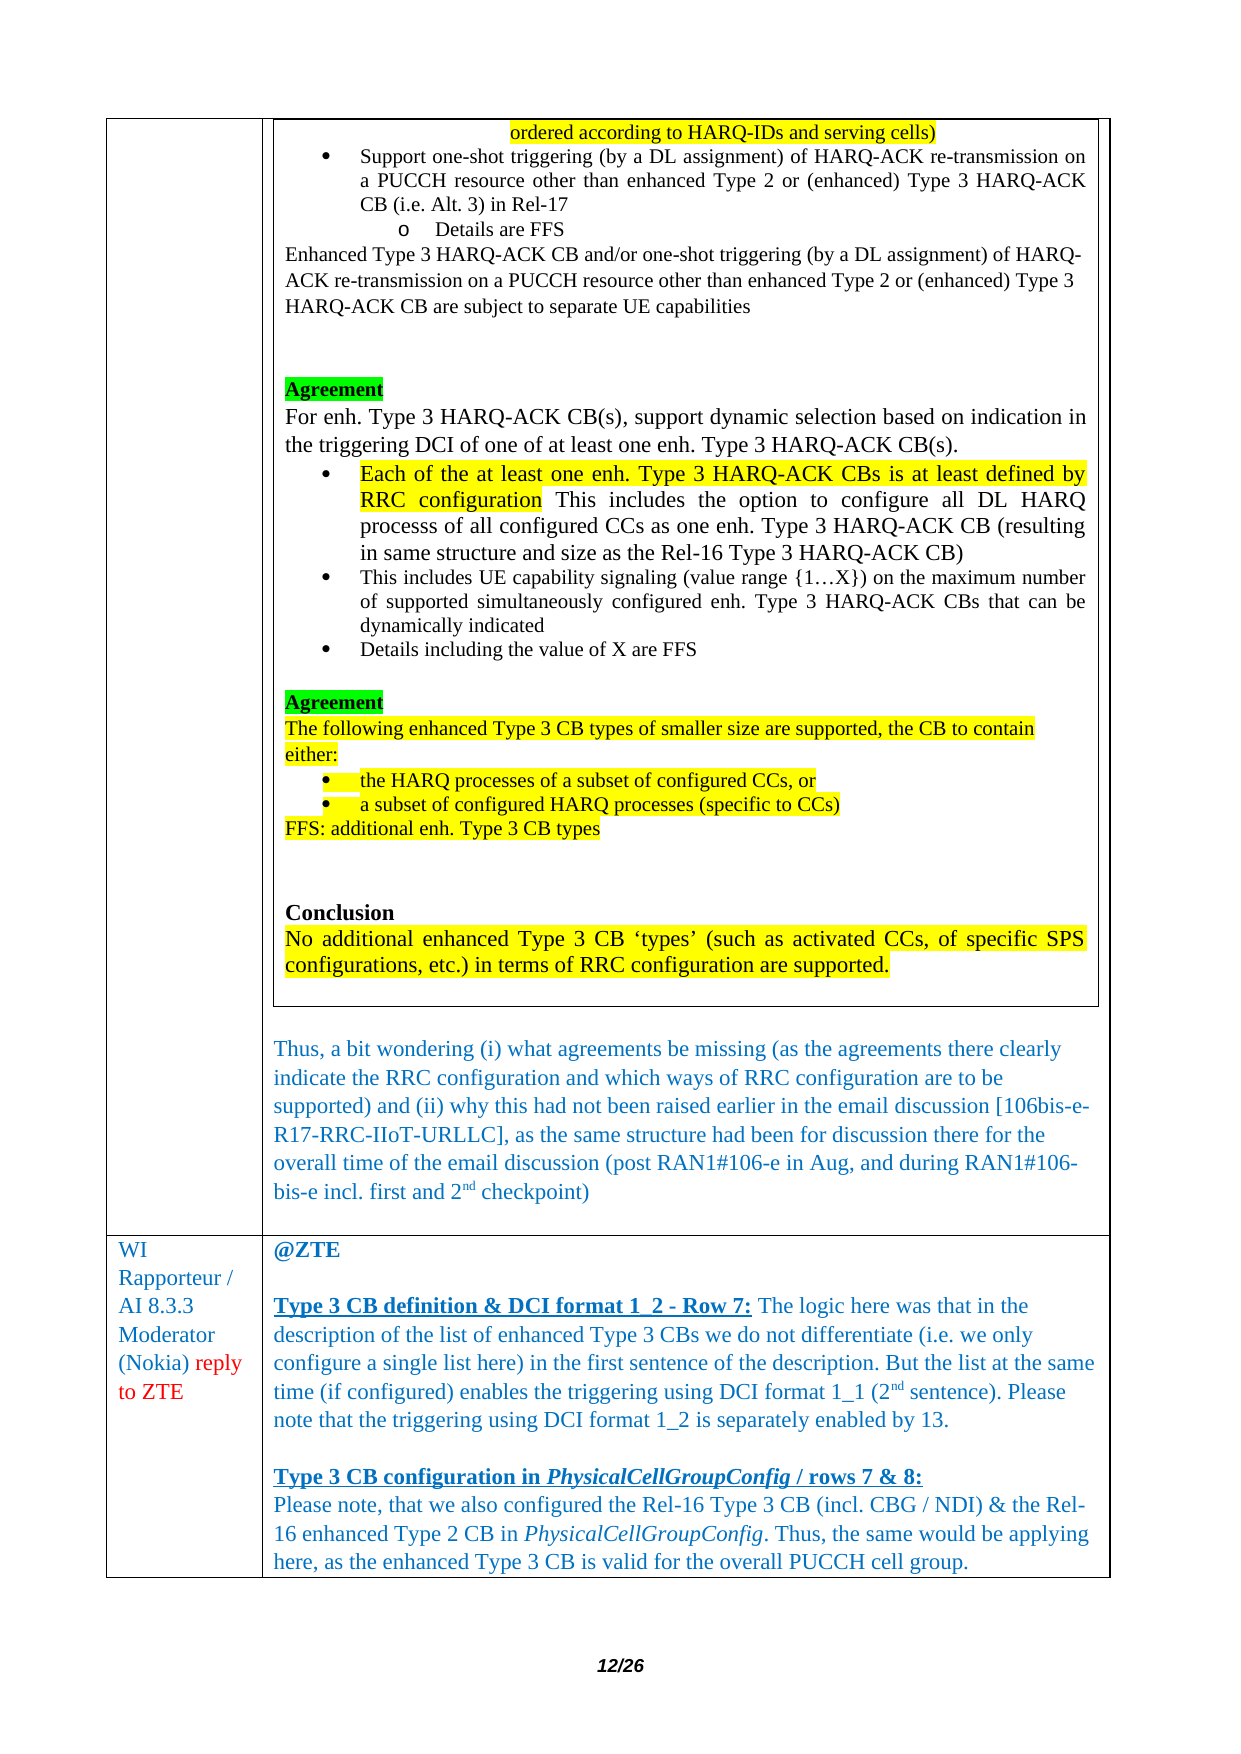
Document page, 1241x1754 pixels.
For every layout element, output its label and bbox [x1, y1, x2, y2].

table_cell [263, 119, 1109, 1234]
table_cell [107, 119, 262, 1234]
table_cell [263, 1236, 1109, 1577]
table_cell [107, 1236, 262, 1577]
